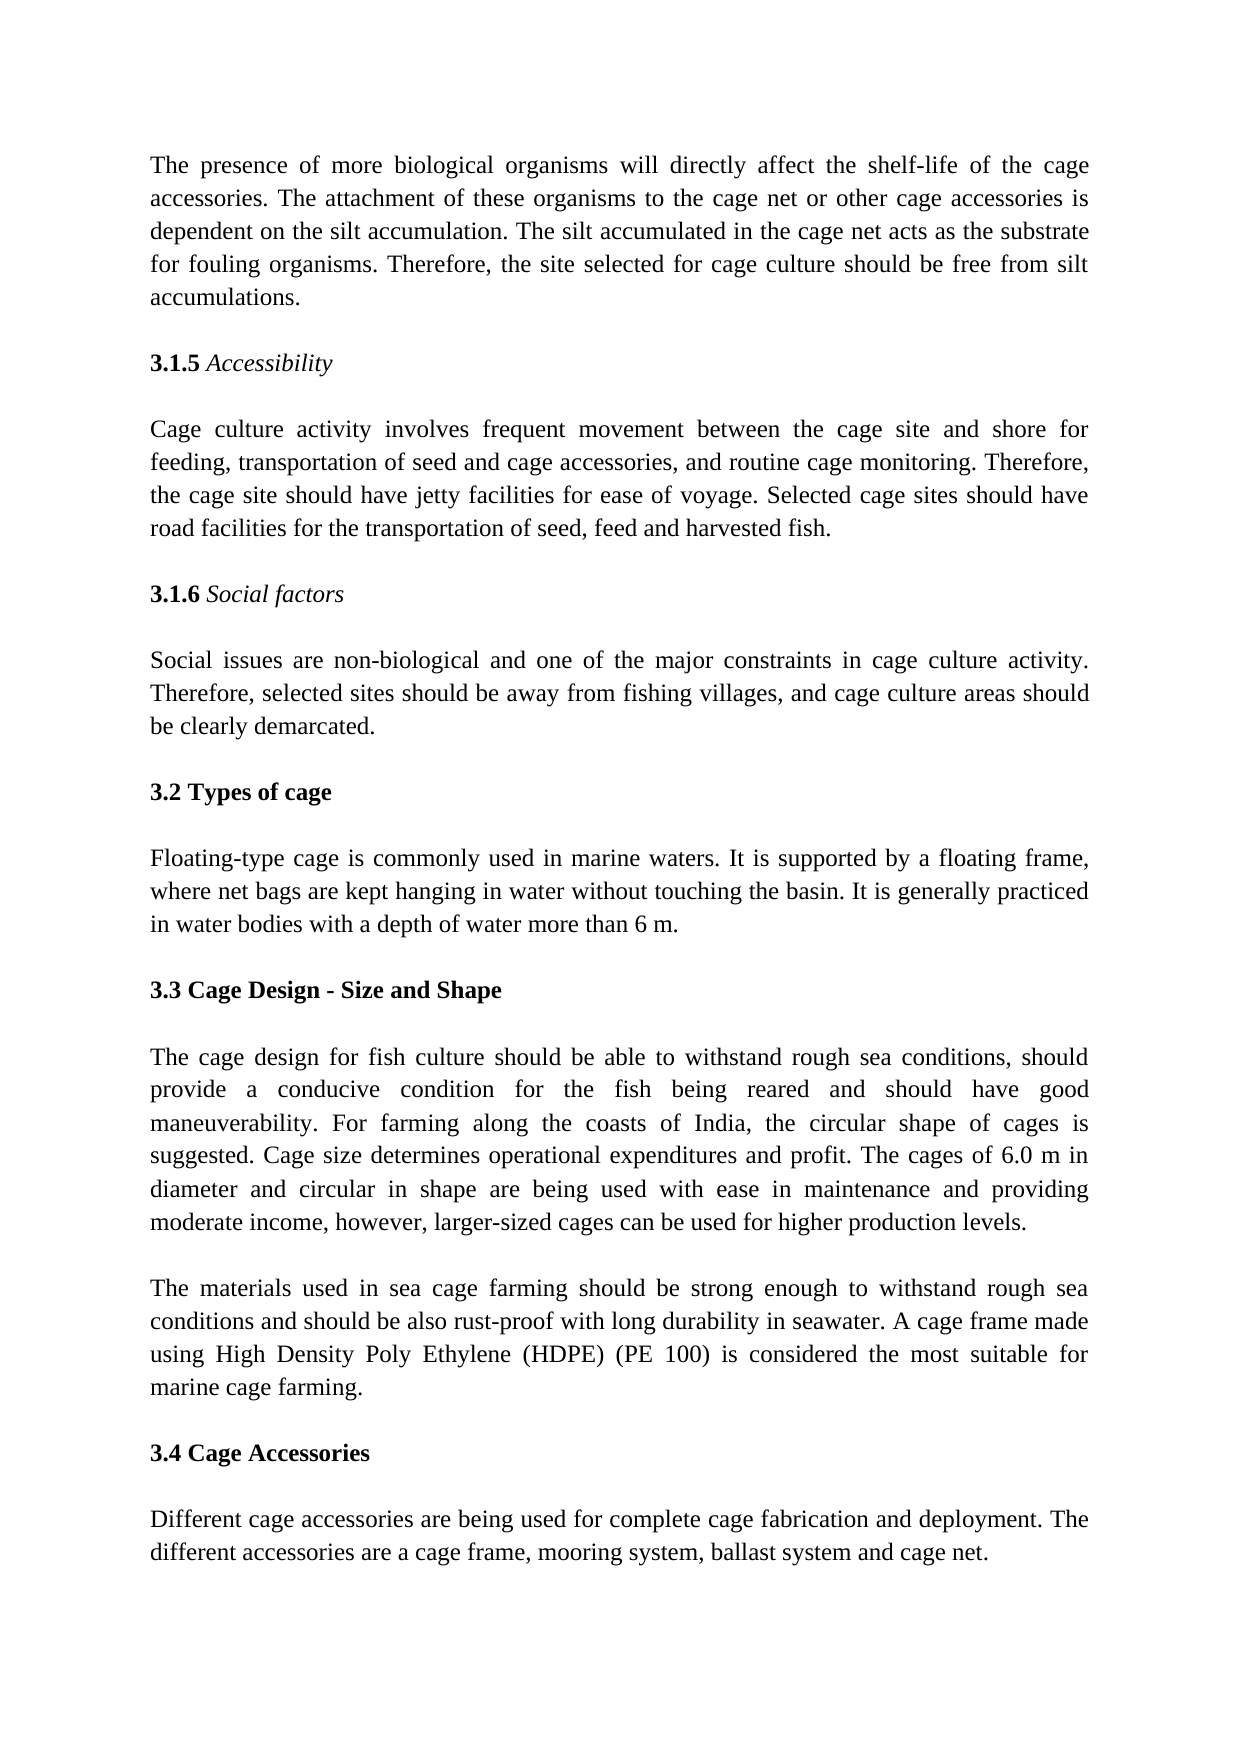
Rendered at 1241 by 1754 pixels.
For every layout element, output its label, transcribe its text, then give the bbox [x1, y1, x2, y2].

text 3.1.5 Accessibility [150, 348, 1090, 377]
text 3.1.6 Social factors [150, 579, 1090, 608]
text The materials used in sea cage farming should be strong enough to withstand rough sea conditions and should be also rust-proof with long durability in seawater. A cage frame made using High Density Poly Ethylene (HDPE) (PE 100) is considered the most suitable for marine cage farming. [150, 1273, 1090, 1401]
text 3.4 Cage Accessories [150, 1438, 1090, 1467]
text 3.3 Cage Design - Size and Shape [150, 976, 1090, 1004]
text Cage culture activity involves frequent movement between the cage site and shore for feeding, transportation of seed and cage accessories, and routine cage monitoring. Therefore, the cage site should have jetty facilities for ease of voyage. Selected cage sites should have road facilities for the transportation of seed, feed and harvested fish. [150, 414, 1090, 542]
text The cage design for fish culture should be able to withstand rough sea conditions, should provide a conducive condition for the fish being reared and should have good maneuverability. For farming along the coasts of India, the circular shape of cages is suggested. Cage size determines operational expenditures and profit. The cages of 6.0 m in diameter and circular in shape are being used with ease in maintenance and providing moderate income, however, larger-sized cages can be used for higher production levels. [150, 1042, 1090, 1235]
text Social issues are non-biological and one of the major constraints in cage culture activity. Therefore, selected sites should be away from fishing villages, and cage culture areas should be clearly demarcated. [150, 645, 1090, 740]
text Different cage accessories are being used for complete cage fabrication and deployment. The different accessories are a cage frame, mooring system, ballast system and cage net. [150, 1504, 1090, 1566]
text The presence of more biological organisms will directly affect the shelf-life of the cage accessories. The attachment of these organisms to the cage net or other cage accessories is dependent on the silt accumulation. The silt accumulated in the cage net acts as the substrate for fouling organisms. Therefore, the site selected for cage culture should be free from silt accumulations. [150, 150, 1090, 311]
text Floating-type cage is commonly used in marine waters. It is supported by a floating frame, where net bags are kept hanging in water without touching the basin. It is generally practiced in water bodies with a depth of water more than 6 m. [150, 843, 1090, 938]
text 3.2 Types of cage [150, 777, 1090, 806]
